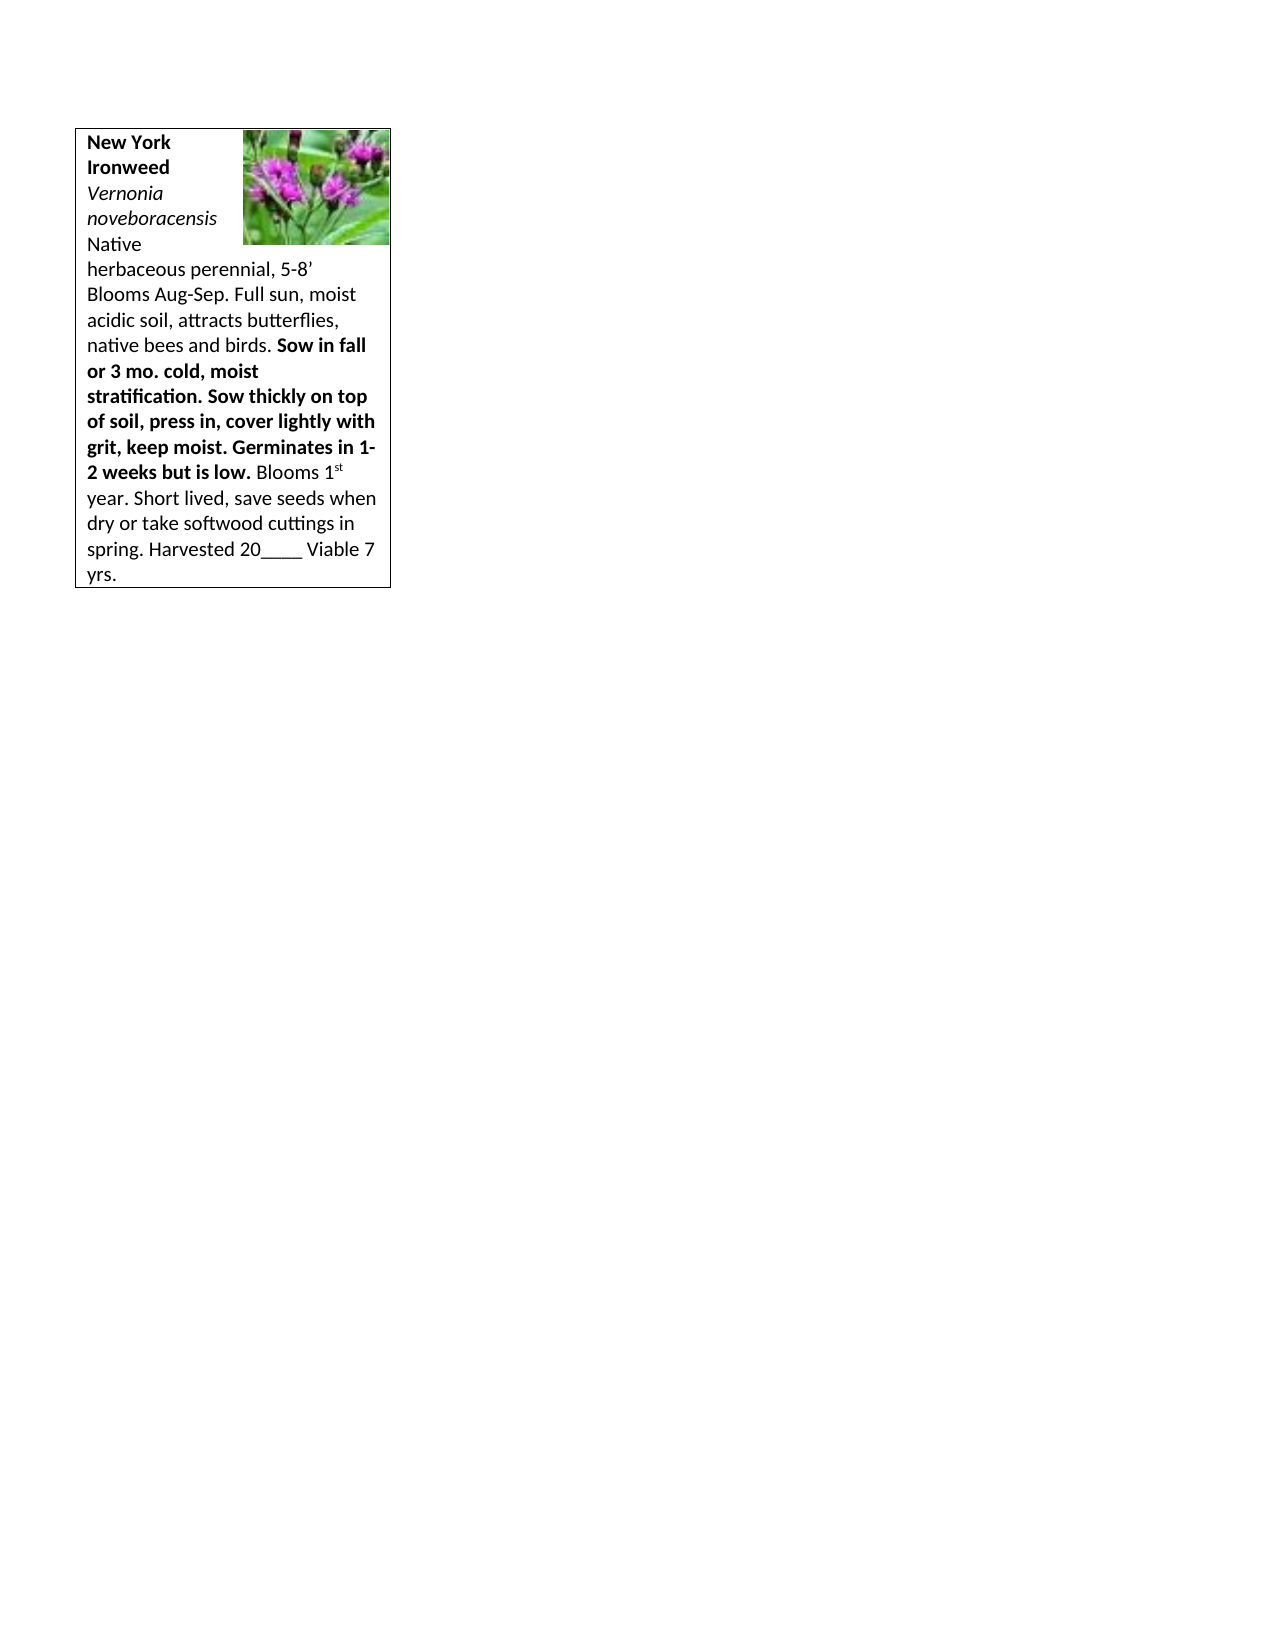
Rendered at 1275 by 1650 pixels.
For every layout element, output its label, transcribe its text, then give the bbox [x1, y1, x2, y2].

picture [243, 130, 390, 245]
table_header New York Ironweed Vernonia noveboracensis Native herbaceous perennial, 5-8’ Blooms Aug-Sep. Full sun, moist acidic soil, attracts butterflies, native bees and birds. Sow in fall or 3 mo. cold, moist stratification. Sow thickly on top of soil, press in, cover lightly with grit, keep moist. Germinates in 1-2 weeks but is low. Blooms 1st year. Short lived, save seeds when dry or take softwood cuttings in spring. Harvested 20____ Viable 7 yrs. [76, 129, 390, 587]
